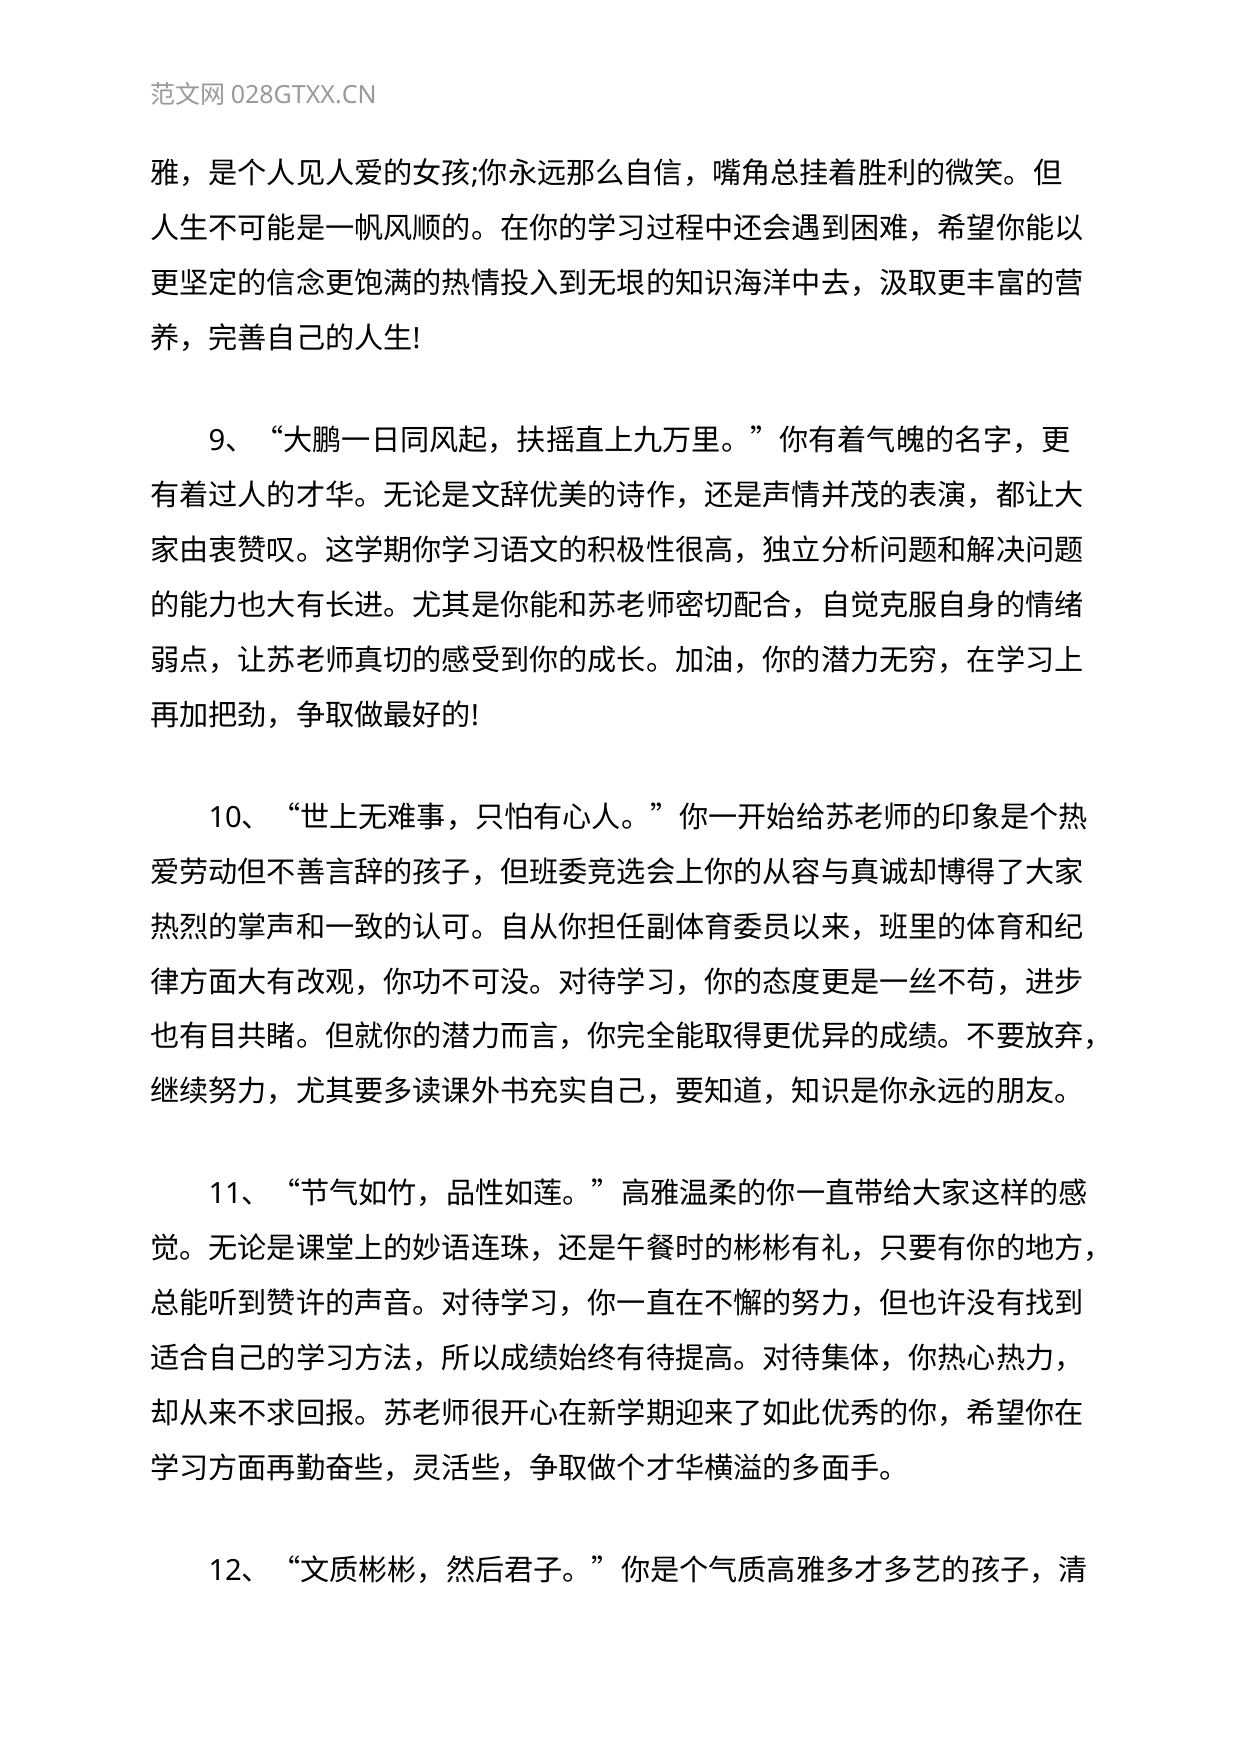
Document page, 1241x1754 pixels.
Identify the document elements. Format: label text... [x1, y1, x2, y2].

text 9、“大鹏一日同风起，扶摇直上九万里。”你有着气魄的名字，更有着过人的才华。无论是文辞优美的诗作，还是声情并茂的表演，都让大家由衷赞叹。这学期你学习语文的积极性很高，独立分析问题和解决问题的能力也大有长进。尤其是你能和苏老师密切配合，自觉克服自身的情绪弱点，让苏老师真切的感受到你的成长。加油，你的潜力无穷，在学习上再加把劲，争取做最好的! [150, 417, 1090, 734]
text 11、“节气如竹，品性如莲。”高雅温柔的你一直带给大家这样的感觉。无论是课堂上的妙语连珠，还是午餐时的彬彬有礼，只要有你的地方，总能听到赞许的声音。对待学习，你一直在不懈的努力，但也许没有找到适合自己的学习方法，所以成绩始终有待提高。对待集体，你热心热力，却从来不求回报。苏老师很开心在新学期迎来了如此优秀的你，希望你在学习方面再勤奋些，灵活些，争取做个才华横溢的多面手。 [150, 1170, 1090, 1487]
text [150, 1546, 1090, 1588]
text 10、“世上无难事，只怕有心人。”你一开始给苏老师的印象是个热爱劳动但不善言辞的孩子，但班委竞选会上你的从容与真诚却博得了大家热烈的掌声和一致的认可。自从你担任副体育委员以来，班里的体育和纪律方面大有改观，你功不可没。对待学习，你的态度更是一丝不苟，进步也有目共睹。但就你的潜力而言，你完全能取得更优异的成绩。不要放弃，继续努力，尤其要多读课外书充实自己，要知道，知识是你永远的朋友。 [150, 793, 1090, 1110]
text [150, 150, 1090, 357]
